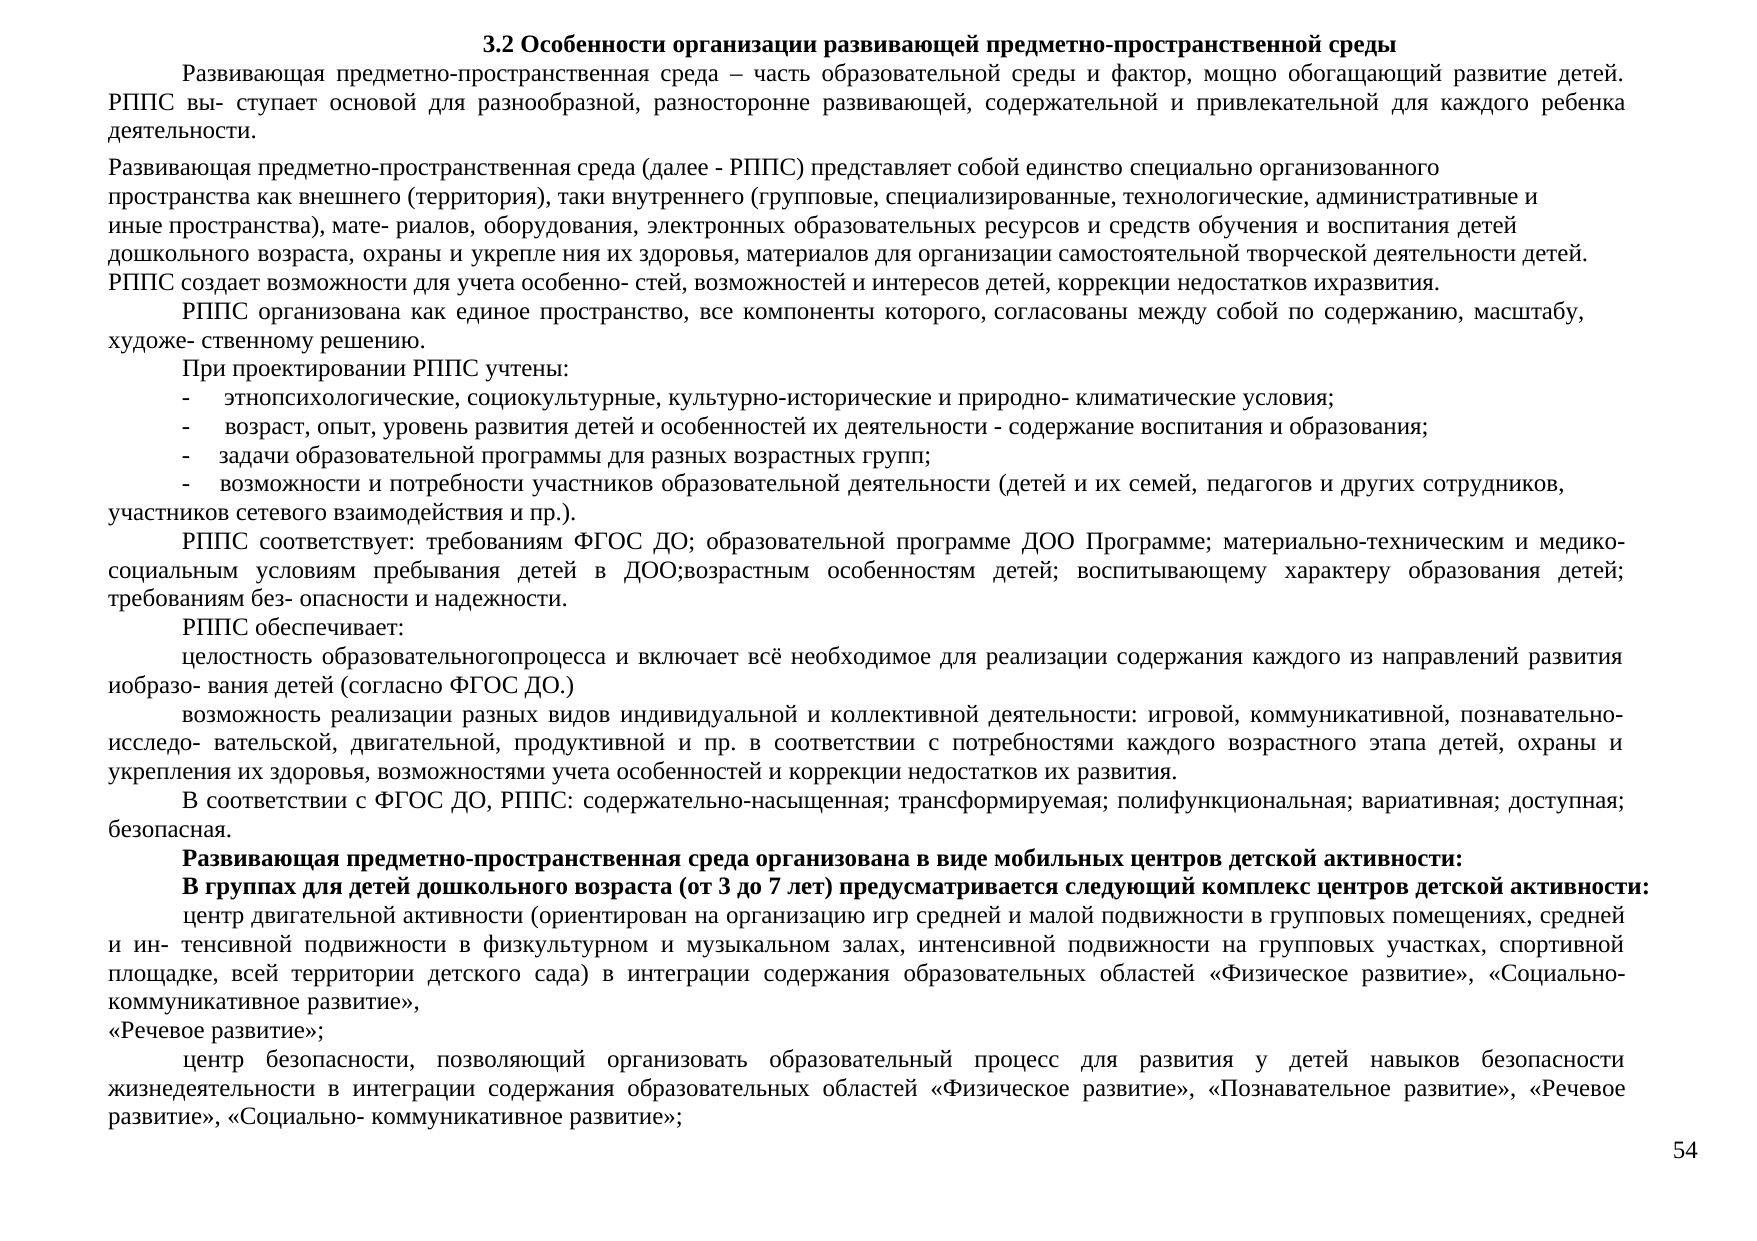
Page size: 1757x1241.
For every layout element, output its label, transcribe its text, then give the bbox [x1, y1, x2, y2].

text «Речевое развитие»; [108, 1015, 1668, 1044]
text Развивающая предметно-пространственная среда – часть образовательной среды и фактор, мощно обогащающий развитие детей. РППС вы- ступает основой для разнообразной, разносторонне развивающей, содержательной и привлекательной для каждого ребенка деятельности. [108, 58, 1625, 144]
text РППС обеспечивает: [182, 612, 1668, 641]
text целостность образовательногопроцесса и включает всё необходимое для реализации содержания каждого из направлений развития иобразо- вания детей (согласно ФГОС ДО.) [108, 641, 1625, 699]
list задачи образовательной программы для разных возрастных групп; [182, 440, 1668, 468]
text РППС организована как единое пространство, все компоненты которого, согласованы между собой по содержанию, масштабу, художе- ственному решению. [108, 296, 1668, 353]
text При проектировании РППС учтены: [182, 353, 1668, 382]
text центр безопасности, позволяющий организовать образовательный процесс для развития у детей навыков безопасности жизнедеятельности в интеграции содержания образовательных областей «Физическое развитие», «Познавательное развитие», «Речевое развитие», «Социально- коммуникативное развитие»; [108, 1044, 1625, 1130]
text В группах для детей дошкольного возраста (от 3 до 7 лет) предусматривается следующий комплекс центров детской активности: [182, 872, 1668, 900]
subtitle 3.2 Особенности организации развивающей предметно-пространственной среды [483, 29, 1668, 58]
list возможности и потребности участников образовательной деятельности (детей и их семей, педагогов и других сотрудников, участников сетевого взаимодействия и пр.). [108, 468, 1625, 526]
text центр двигательной активности (ориентирован на организацию игр средней и малой подвижности в групповых помещениях, средней и ин- тенсивной подвижности в физкультурном и музыкальном залах, интенсивной подвижности на групповых участках, спортивной площадке, всей территории детского сада) в интеграции содержания образовательных областей «Физическое развитие», «Социально-коммуникативное развитие», [108, 900, 1626, 1015]
text РППС соответствует: требованиям ФГОС ДО; образовательной программе ДОО Программе; материально-техническим и медико- социальным условиям пребывания детей в ДОО;возрастным особенностям детей; воспитывающему характеру образования детей; требованиям без- опасности и надежности. [108, 526, 1625, 612]
text возможность реализации разных видов индивидуальной и коллективной деятельности: игровой, коммуникативной, познавательно- исследо- вательской, двигательной, продуктивной и пр. в соответствии с потребностями каждого возрастного этапа детей, охраны и укрепления их здоровья, возможностями учета особенностей и коррекции недостатков их развития. [108, 699, 1625, 785]
text В соответствии с ФГОС ДО, РППС: содержательно-насыщенная; трансформируемая; полифункциональная; вариативная; доступная; безопасная. [108, 785, 1625, 842]
list этнопсихологические, социокультурные, культурно-исторические и природно- климатические условия; [182, 382, 1668, 411]
list возраст, опыт, уровень развития детей и особенностей их деятельности - содержание воспитания и образования; [182, 411, 1668, 440]
text Развивающая предметно-пространственная среда (далее - РППС) представляет собой единство специально организованного пространства как внешнего (территория), таки внутреннего (групповые, специализированные, технологические, административные и иные пространства), мате- риалов, оборудования, электронных образовательных ресурсов и средств обучения и воспитания детей дошкольного возраста, охраны и укрепле ния их здоровья, материалов для организации самостоятельной творческой деятельности детей. РППС создает возможности для учета особенно- стей, возможностей и интересов детей, коррекции недостатков ихразвития. [108, 152, 1593, 296]
subtitle Развивающая предметно-пространственная среда организована в виде мобильных центров детской активности: [182, 843, 1668, 872]
